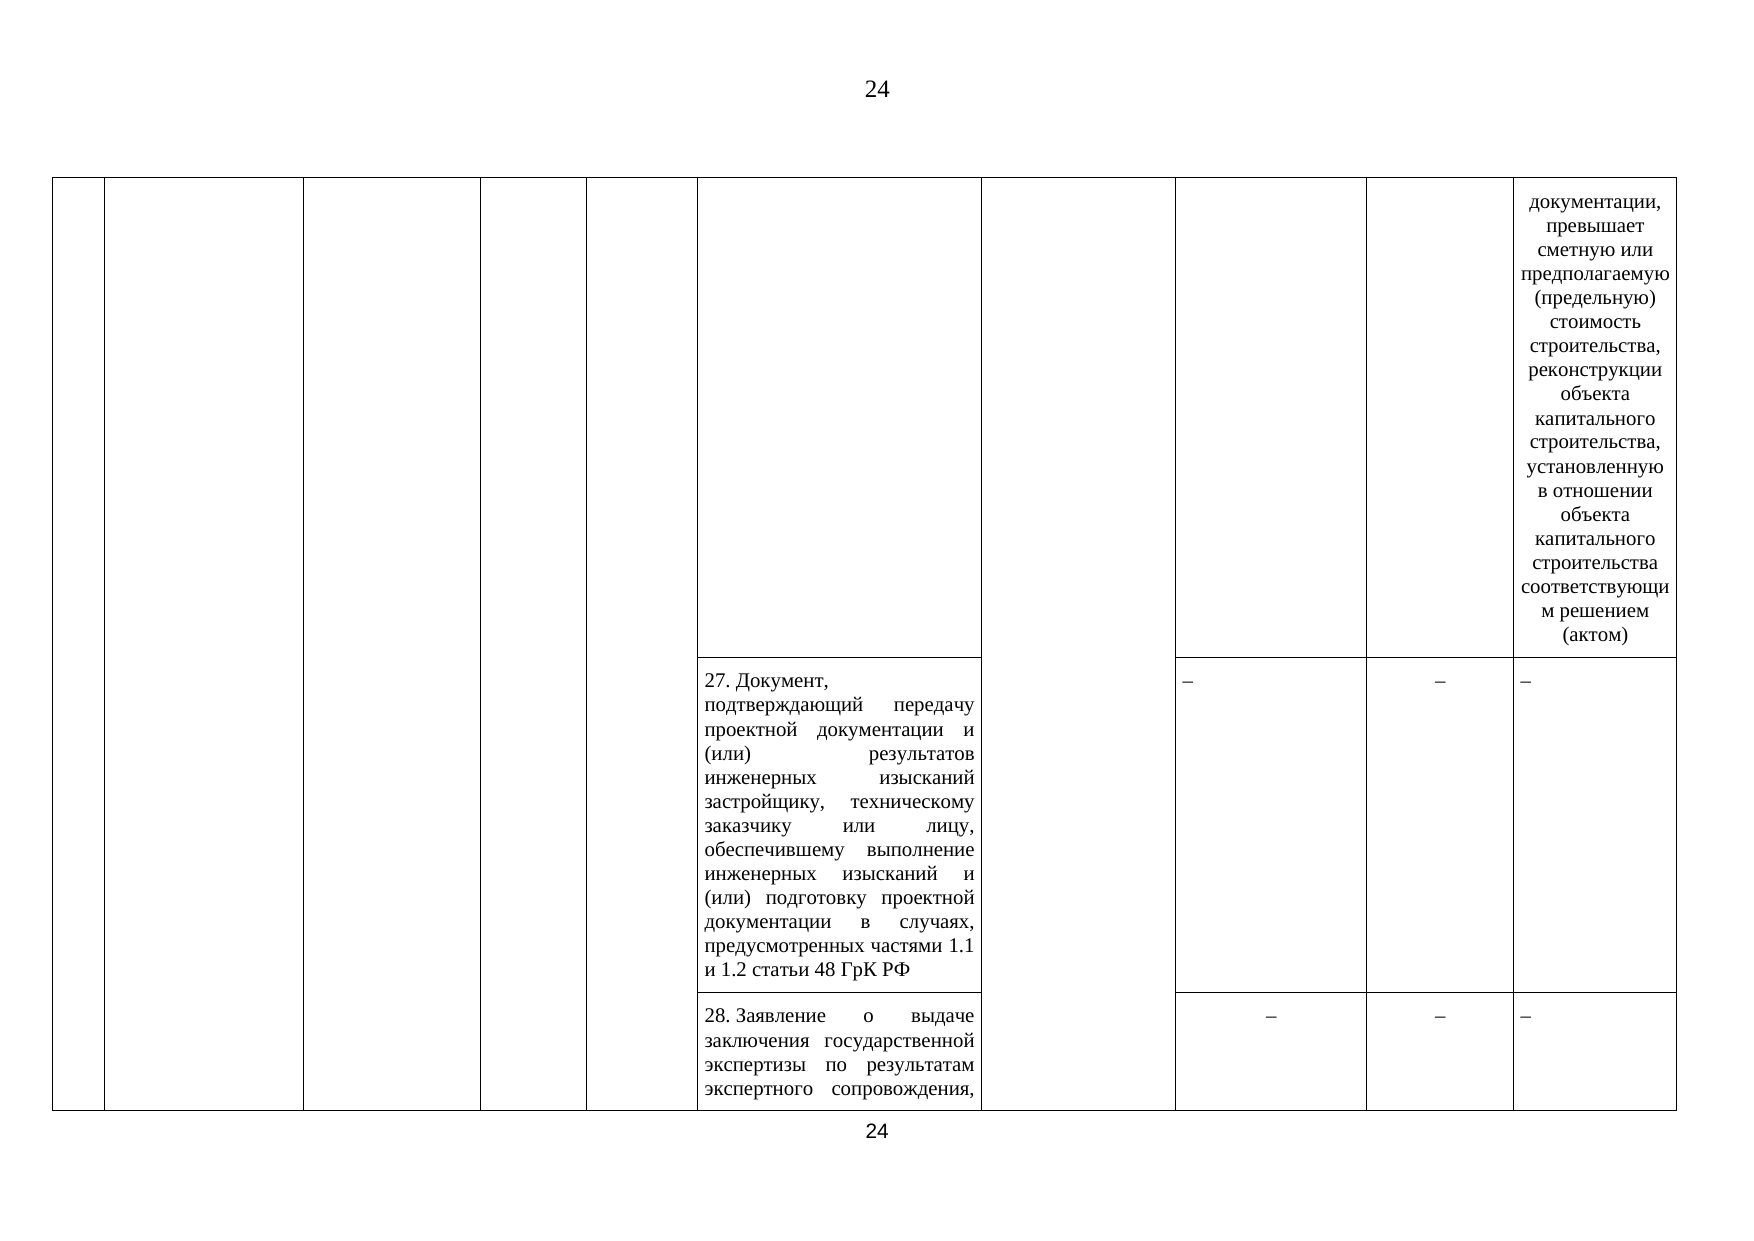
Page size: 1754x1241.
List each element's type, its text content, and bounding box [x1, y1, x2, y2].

table_cell – [1176, 178, 1366, 657]
table_cell – [1514, 658, 1676, 992]
table_cell – [1367, 658, 1513, 992]
table_cell – [1367, 178, 1513, 657]
table_cell – [1514, 993, 1676, 1110]
table_cell – [1176, 993, 1366, 1110]
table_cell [698, 993, 981, 1110]
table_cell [698, 178, 981, 657]
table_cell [1514, 178, 1676, 657]
table_cell – [1176, 658, 1366, 992]
table_cell – [1367, 993, 1513, 1110]
table_cell 27. Документ, подтверждающий передачу проектной документации и (или) результатов инженерных изысканий застройщику, техническому заказчику или лицу, обеспечившему выполнение инженерных изысканий и (или) подготовку проектной документации в случаях, предусмотренных частями 1.1 и 1.2 статьи 48 ГрК РФ [698, 658, 981, 992]
